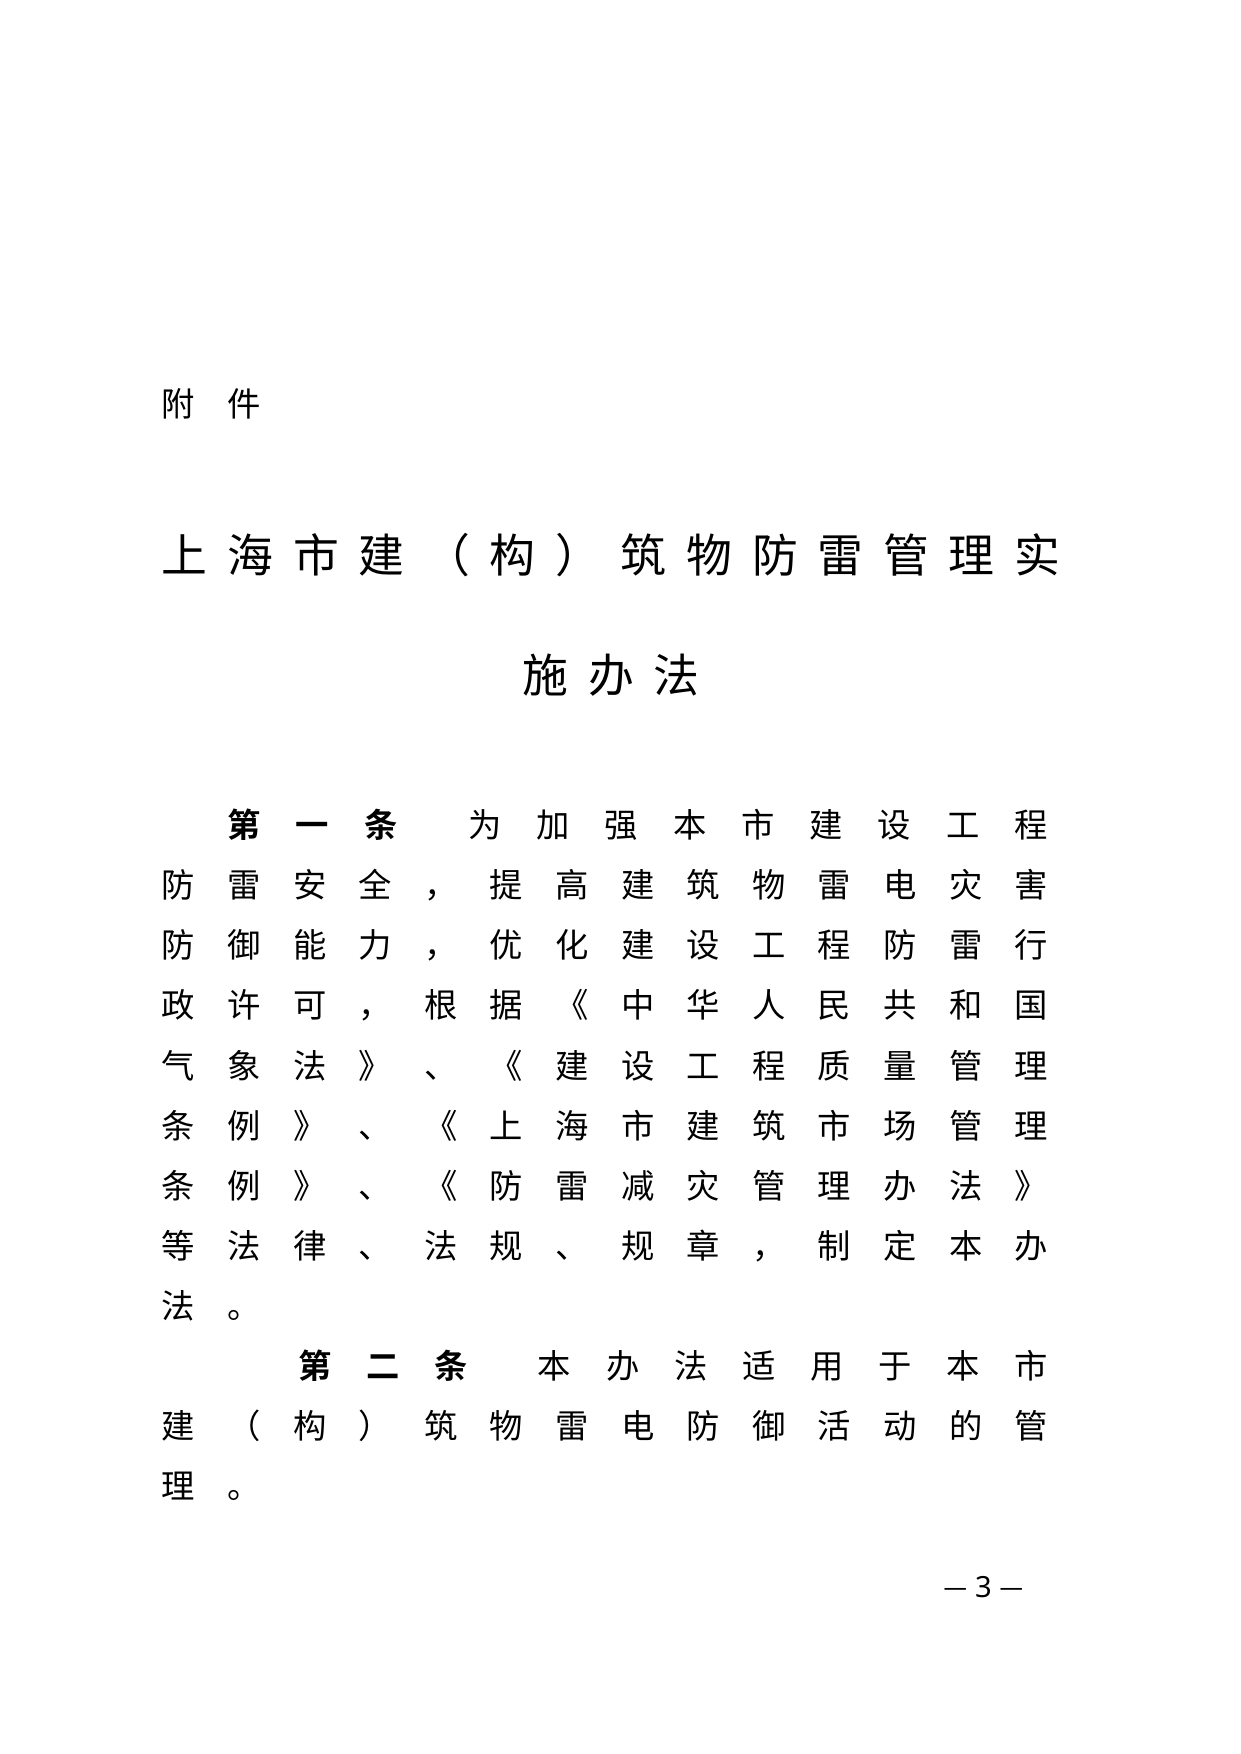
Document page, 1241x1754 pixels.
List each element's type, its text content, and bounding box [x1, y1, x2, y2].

text 第一条 为加强本市建设工程防雷安全，提高建筑物雷电灾害防御能力，优化建设工程防雷行政许可，根据《中华人民共和国气象法》、《建设工程质量管理条例》、《上海市建筑市场管理条例》、《防雷减灾管理办法》等法律、法规、规章，制定本办法。 第二条 本办法适用于本市建（构）筑物雷电防御活动的管理。 [162, 793, 1080, 1514]
text 上海市建（构）筑物防雷管理实施办法 [162, 492, 1080, 733]
text 附件 [162, 372, 1080, 432]
